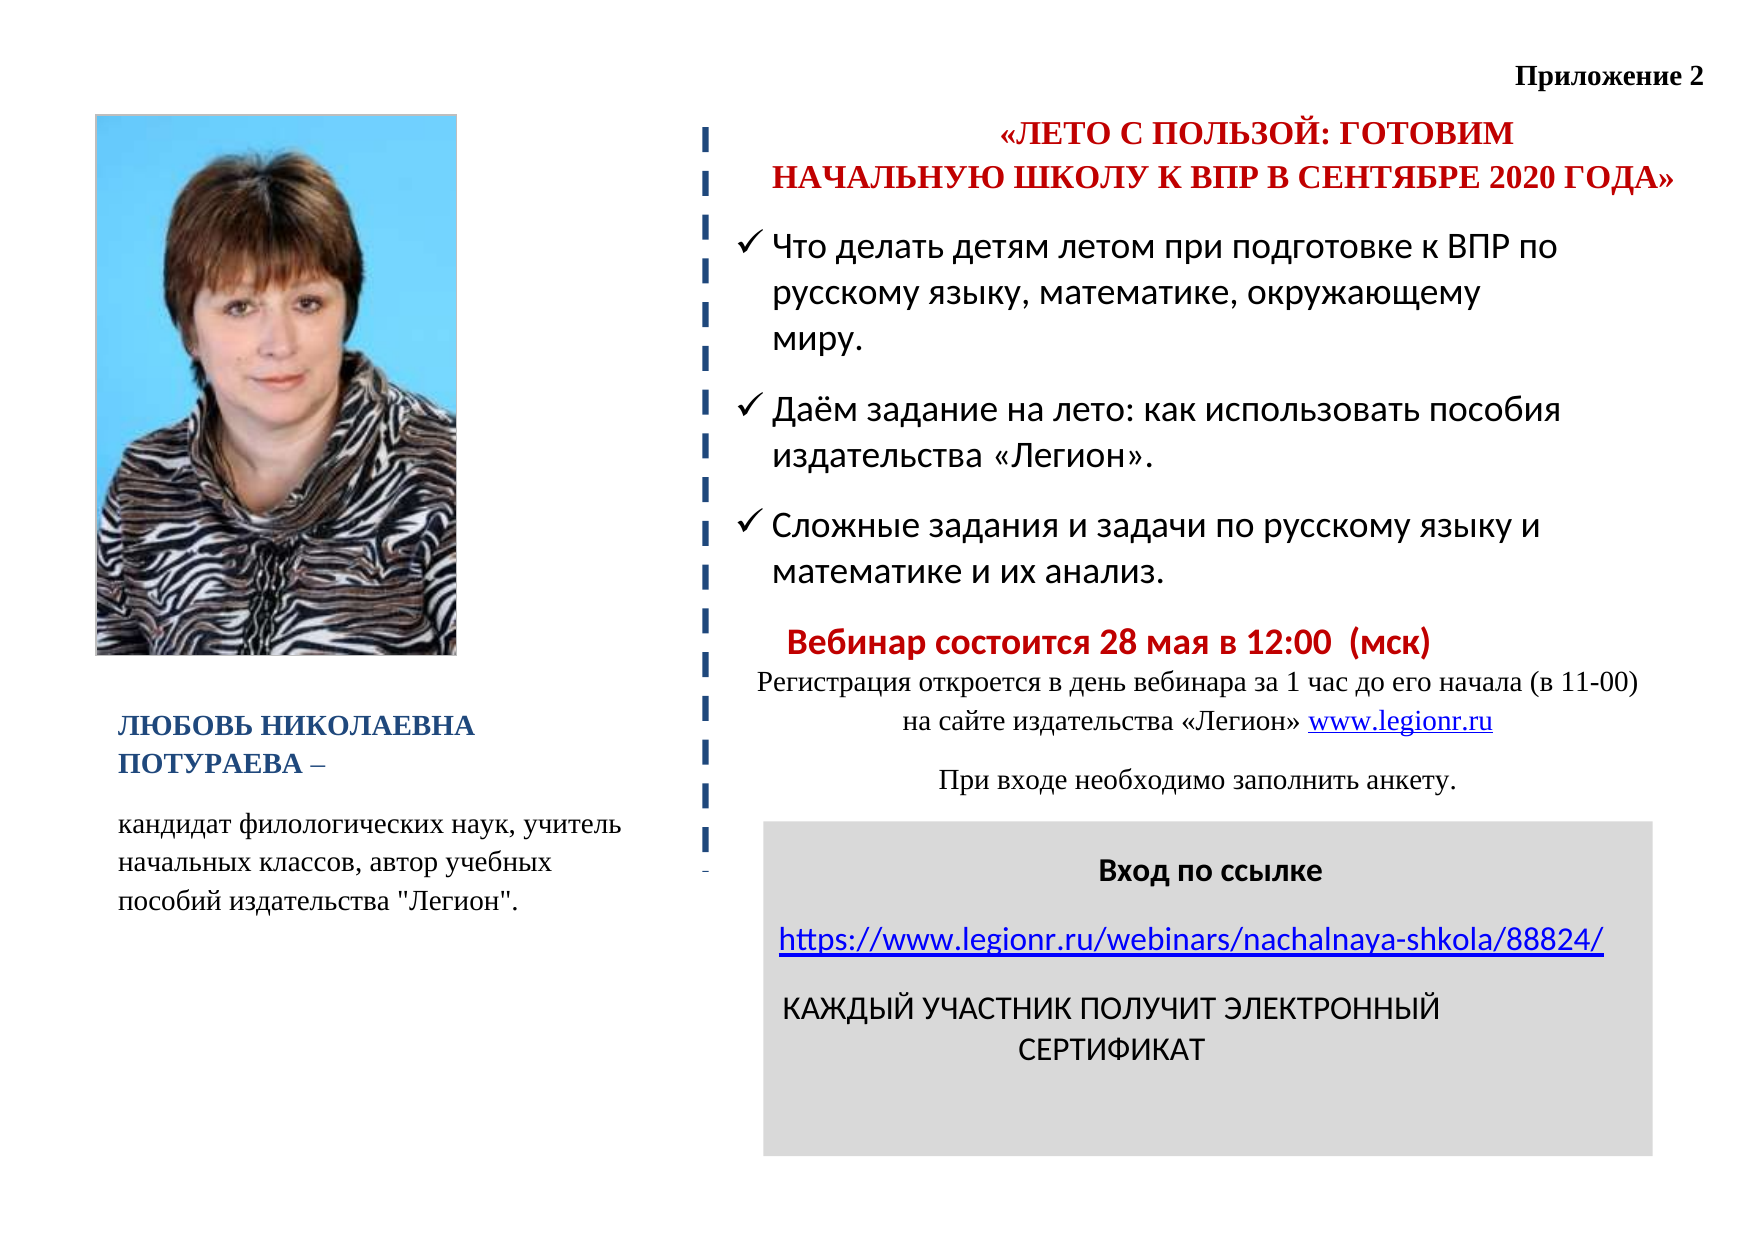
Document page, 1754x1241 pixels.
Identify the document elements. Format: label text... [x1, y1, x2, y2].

text ЛЮБОВЬ НИКОЛАЕВНА ПОТУРАЕВА – [118, 708, 665, 780]
text кандидат филологических наук, учитель начальных классов, автор учебных пособий издательства "Легион". [118, 806, 663, 917]
list Что делать детям летом при подготовке к ВПР по русскому языку, математике, окружающему миру. [734, 222, 1582, 360]
list Сложные задания и задачи по русскому языку и математике и их анализ. [734, 501, 1542, 593]
text Регистрация откроется в день вебинара за 1 час до его начала (в 11-00) на сайте издательства «Легион» www.legionr.ru [754, 664, 1641, 736]
text «ЛЕТО С ПОЛЬЗОЙ: ГОТОВИМ НАЧАЛЬНУЮ ШКОЛУ К ВПР В СЕНТЯБРЕ 2020 ГОДА» [772, 113, 1702, 196]
text При входе необходимо заполнить анкету. [934, 762, 1461, 796]
text Приложение 2 [107, 58, 1704, 92]
list Даём задание на лето: как использовать пособия издательства «Легион». [734, 385, 1563, 477]
picture [97, 116, 456, 655]
title Вебинар состоится 28 мая в 12:00 (мск) [787, 618, 1704, 664]
